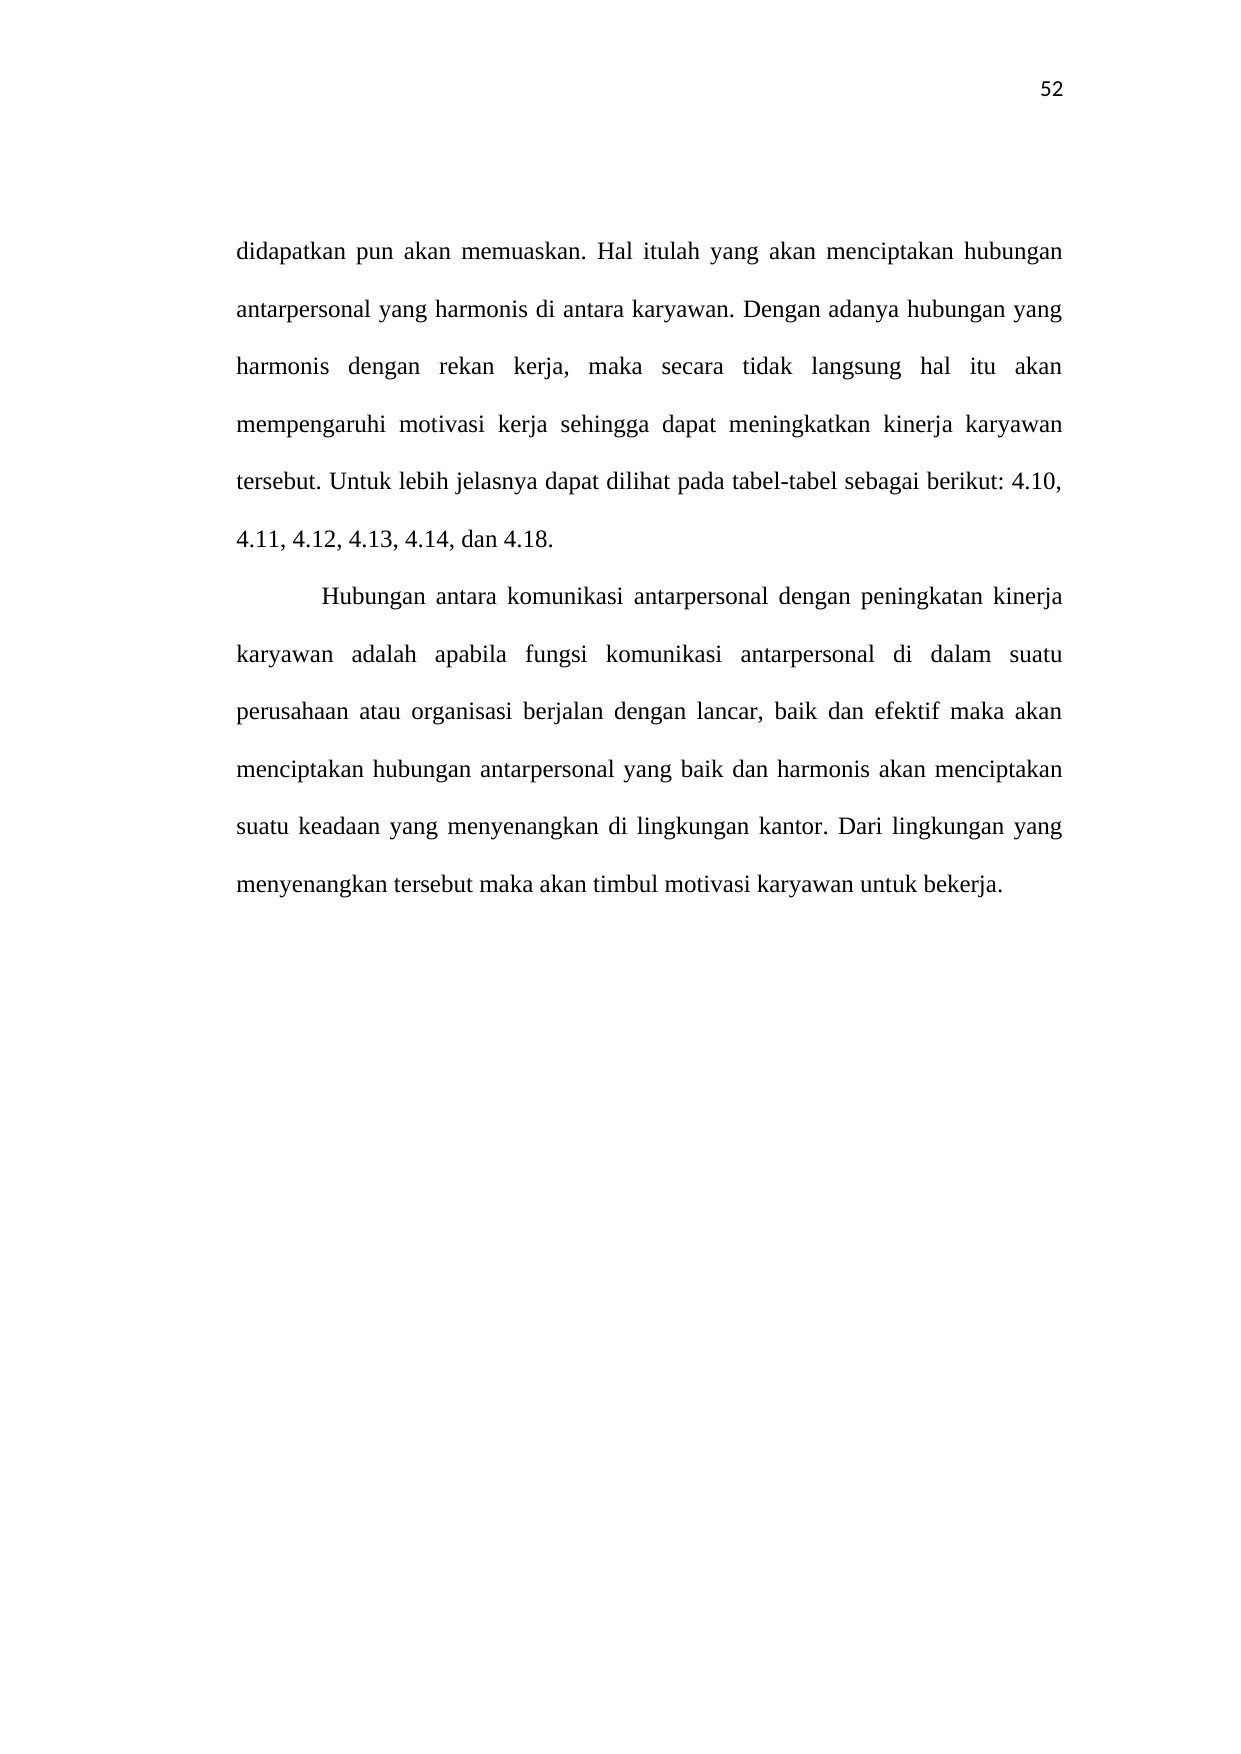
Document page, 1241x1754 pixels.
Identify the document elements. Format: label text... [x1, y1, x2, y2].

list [236, 236, 1063, 552]
list Hubungan antara komunikasi antarpersonal dengan peningkatan kinerja karyawan adalah apabila fungsi komunikasi antarpersonal di dalam suatu perusahaan atau organisasi berjalan dengan lancar, baik dan efektif maka akan menciptakan hubungan antarpersonal yang baik dan harmonis akan menciptakan suatu keadaan yang menyenangkan di lingkungan kantor. Dari lingkungan yang menyenangkan tersebut maka akan timbul motivasi karyawan untuk bekerja. [236, 581, 1063, 897]
